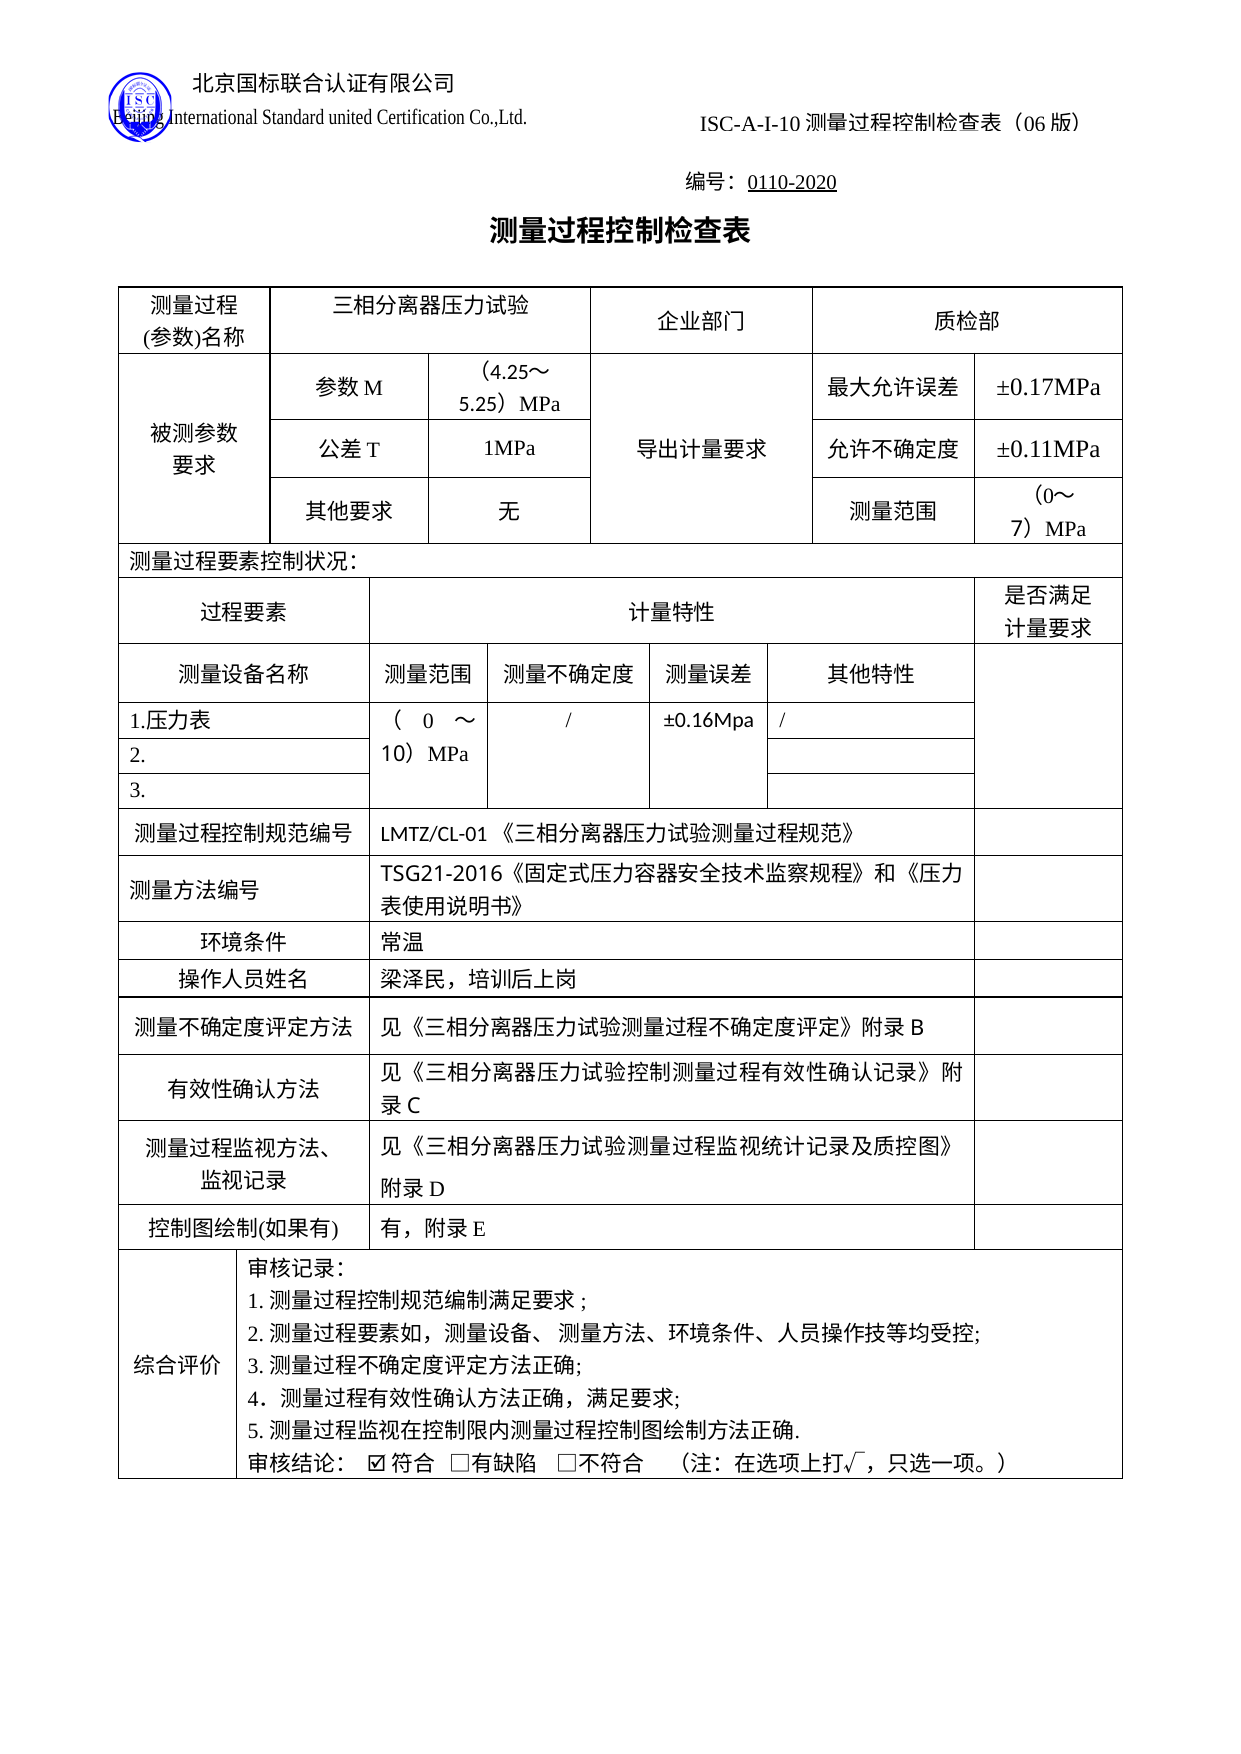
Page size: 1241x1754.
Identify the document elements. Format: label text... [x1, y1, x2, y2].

table_cell 测量范围 [813, 478, 974, 543]
table_cell LMTZ/CL-01 《三相分离器压力试验测量过程规范》 [370, 809, 974, 855]
text 测量过程控制检查表 [112, 196, 1128, 261]
table_cell 过程要素 [119, 578, 369, 643]
table_header 企业部门 [591, 288, 812, 352]
table_cell [768, 739, 974, 773]
table_cell [975, 644, 1122, 808]
table_cell [768, 774, 974, 808]
table_cell / [488, 703, 649, 808]
table_cell （0～7）MPa [975, 478, 1122, 543]
table_cell 公差T [271, 420, 428, 477]
table_cell 测量过程要素控制状况： [119, 544, 1122, 577]
table_cell 其他特性 [768, 644, 974, 702]
table_cell ±0.17MPa [975, 354, 1122, 418]
table_cell 有效性确认方法 [119, 1055, 369, 1120]
table_cell / [768, 703, 974, 737]
table_cell 计量特性 [370, 578, 974, 643]
table_cell [975, 998, 1122, 1054]
table_header 质检部 [813, 288, 1122, 352]
table_header 三相分离器压力试验 [271, 288, 590, 352]
table_cell [975, 809, 1122, 855]
table_cell 被测参数 要求 [119, 354, 269, 543]
table_cell 测量过程监视方法、 监视记录 [119, 1121, 369, 1204]
table_cell [975, 922, 1122, 959]
table_cell 见《三相分离器压力试验测量过程不确定度评定》附录B [370, 998, 974, 1054]
table_cell 综合评价 [119, 1250, 236, 1478]
picture [107, 72, 171, 141]
table_cell 是否满足 计量要求 [975, 578, 1122, 643]
table_cell 3. [119, 774, 369, 808]
table_cell 2. [119, 739, 369, 773]
table_cell ±0.11MPa [975, 420, 1122, 477]
table_cell TSG21-2016《固定式压力容器安全技术监察规程》和《压力表使用说明书》 [370, 856, 974, 921]
table_cell 控制图绘制(如果有) [119, 1205, 369, 1249]
table_cell [975, 1121, 1122, 1204]
table_cell [975, 960, 1122, 996]
table_cell [975, 856, 1122, 921]
table_cell 允许不确定度 [813, 420, 974, 477]
table_cell 参数M [271, 354, 428, 418]
table_cell ±0.16Mpa [650, 703, 767, 808]
table_cell 测量误差 [650, 644, 767, 702]
table_header 测量过程 (参数)名称 [119, 288, 269, 352]
table_cell 操作人员姓名 [119, 960, 369, 996]
table_cell 最大允许误差 [813, 354, 974, 418]
table_cell 环境条件 [119, 922, 369, 959]
table_cell 测量设备名称 [119, 644, 369, 702]
table_cell 常温 [370, 922, 974, 959]
table_cell 见《三相分离器压力试验控制测量过程有效性确认记录》附录C [370, 1055, 974, 1120]
table_cell 见《三相分离器压力试验测量过程监视统计记录及质控图》附录 D [370, 1121, 974, 1204]
table_cell 测量方法编号 [119, 856, 369, 921]
table_cell 梁泽民，培训后上岗 [370, 960, 974, 996]
text 编号：0110-2020 [112, 164, 1128, 196]
table_cell [975, 1055, 1122, 1120]
table_cell [975, 1205, 1122, 1249]
table_cell 1.压力表 [119, 703, 369, 737]
table_cell 有，附录E [370, 1205, 974, 1249]
table_cell 测量过程控制规范编号 [119, 809, 369, 855]
table_cell （4.25～5.25）MPa [429, 354, 590, 418]
table_cell 1MPa [429, 420, 590, 477]
table_cell 测量范围 [370, 644, 487, 702]
table_cell 导出计量要求 [591, 354, 812, 543]
table_cell 测量不确定度评定方法 [119, 998, 369, 1054]
table_cell （0～10）MPa [370, 703, 487, 808]
table_cell 审核记录： 1. 测量过程控制规范编制满足要求 ; 2. 测量过程要素如，测量设备、 测量方法、环境条件、人员操作技等均受控; 3. 测量过程不确定度评定方法正确; 4．测量过程有效性确认方法正确，满足要求; 5. 测量过程监视在控制限内测量过程控制图绘制方法正确. 审核结论： 符合 □有缺陷 □不符合 （注：在选项上打√，只选一项。） [237, 1250, 1122, 1478]
table_cell 无 [429, 478, 590, 543]
table_cell 测量不确定度 [488, 644, 649, 702]
table_cell 其他要求 [271, 478, 428, 543]
